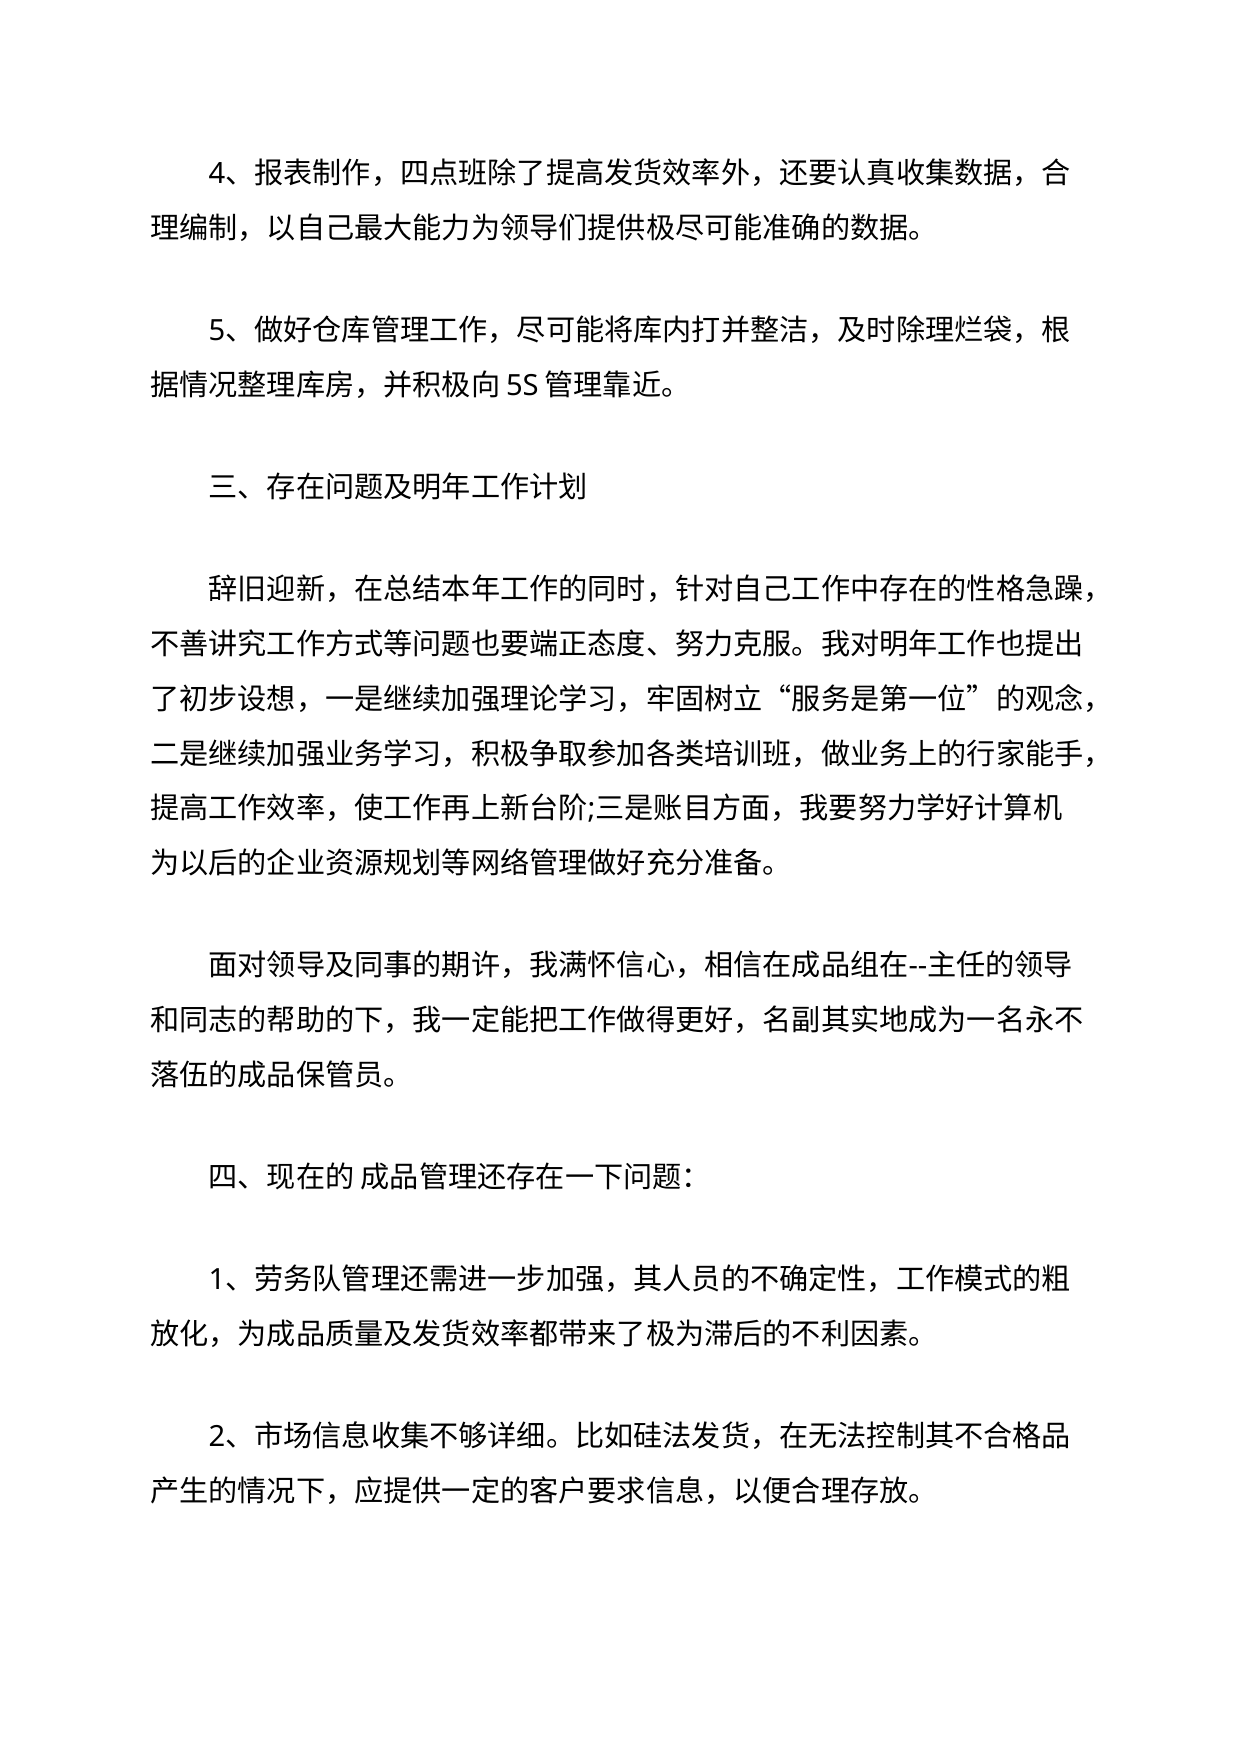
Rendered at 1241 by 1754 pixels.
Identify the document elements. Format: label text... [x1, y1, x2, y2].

text 辞旧迎新，在总结本年工作的同时，针对自己工作中存在的性格急躁，不善讲究工作方式等问题也要端正态度、努力克服。我对明年工作也提出了初步设想，一是继续加强理论学习，牢固树立“服务是第一位”的观念，二是继续加强业务学习，积极争取参加各类培训班，做业务上的行家能手，提高工作效率，使工作再上新台阶;三是账目方面，我要努力学好计算机为以后的企业资源规划等网络管理做好充分准备。 [150, 566, 1090, 882]
text 1、劳务队管理还需进一步加强，其人员的不确定性，工作模式的粗放化，为成品质量及发货效率都带来了极为滞后的不利因素。 [150, 1255, 1090, 1353]
text 4、报表制作，四点班除了提高发货效率外，还要认真收集数据，合理编制，以自己最大能力为领导们提供极尽可能准确的数据。 [150, 150, 1090, 247]
text 2、市场信息收集不够详细。比如硅法发货，在无法控制其不合格品产生的情况下，应提供一定的客户要求信息，以便合理存放。 [150, 1412, 1090, 1509]
text 5、做好仓库管理工作，尽可能将库内打并整洁，及时除理烂袋，根据情况整理库房，并积极向5S管理靠近。 [150, 307, 1090, 404]
text 四、现在的 成品管理还存在一下问题： [150, 1153, 1090, 1196]
text 面对领导及同事的期许，我满怀信心，相信在成品组在--主任的领导和同志的帮助的下，我一定能把工作做得更好，名副其实地成为一名永不落伍的成品保管员。 [150, 942, 1090, 1094]
text 三、存在问题及明年工作计划 [150, 464, 1090, 506]
